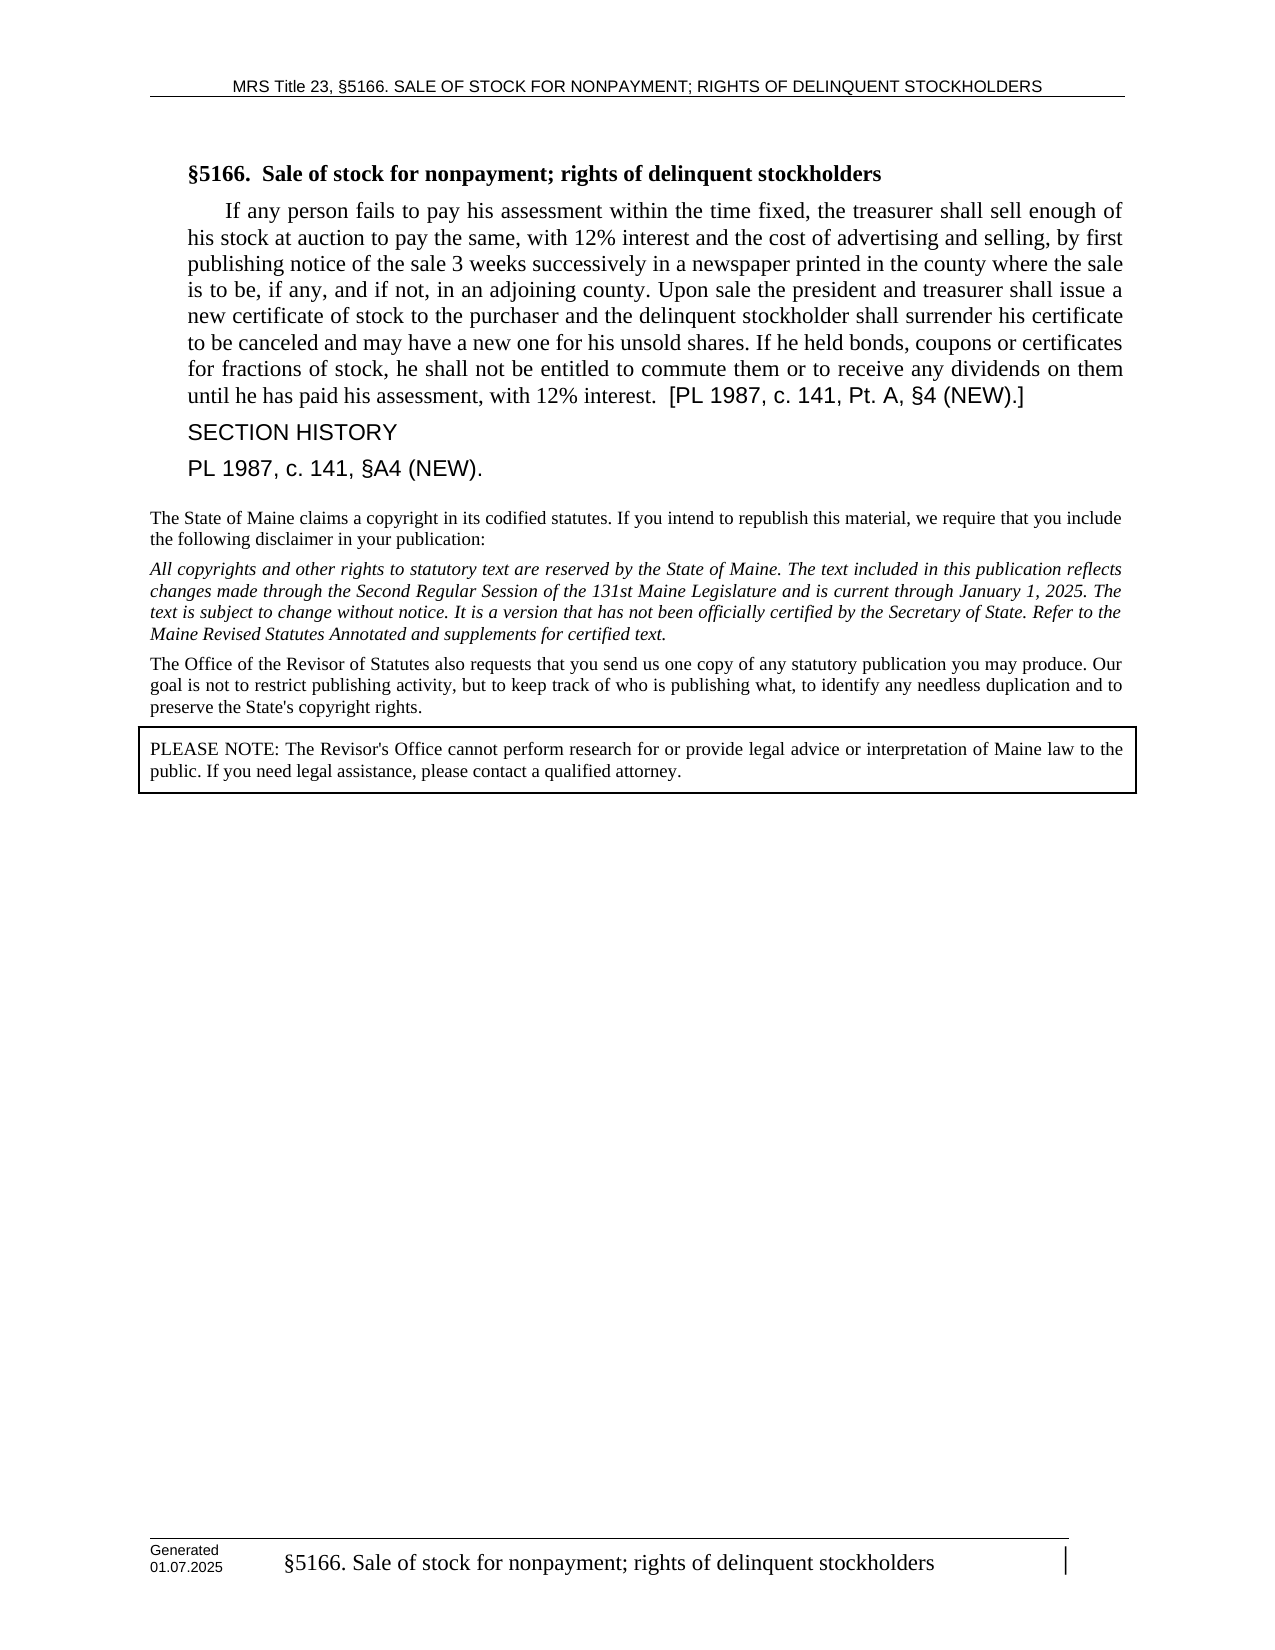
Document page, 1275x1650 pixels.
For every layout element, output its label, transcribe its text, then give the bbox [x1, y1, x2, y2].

text If any person fails to pay his assessment within the time fixed, the treasurer shall sell enough of his stock at auction to pay the same, with 12% interest and the cost of advertising and selling, by first publishing notice of the sale 3 weeks successively in a newspaper printed in the county where the sale is to be, if any, and if not, in an adjoining county. Upon sale the president and treasurer shall issue a new certificate of stock to the purchaser and the delinquent stockholder shall surrender his certificate to be canceled and may have a new one for his unsold shares. If he held bonds, coupons or certificates for fractions of stock, he shall not be entitled to commute them or to receive any dividends on them until he has paid his assessment, with 12% interest. [PL 1987, c. 141, Pt. A, §4 (NEW).] [187, 197, 1125, 408]
text All copyrights and other rights to statutory text are reserved by the State of Maine. The text included in this publication reflects changes made through the Second Regular Session of the 131st Maine Legislature and is current through January 1, 2025 . The text is subject to change without notice. It is a version that has not been officially certified by the Secretary of State. Refer to the Maine Revised Statutes Annotated and supplements for certified text. [150, 558, 1125, 644]
text The Office of the Revisor of Statutes also requests that you send us one copy of any statutory publication you may produce. Our goal is not to restrict publishing activity, but to keep track of who is publishing what, to identify any needless duplication and to preserve the State's copyright rights. [150, 653, 1125, 717]
text SECTION HISTORY [187, 418, 1125, 445]
text The State of Maine claims a copyright in its codified statutes. If you intend to republish this material, we require that you include the following disclaimer in your publication: [150, 507, 1125, 550]
text PL 1987, c. 141, §A4 (NEW). [187, 455, 1125, 482]
text PLEASE NOTE: The Revisor's Office cannot perform research for or provide legal advice or interpretation of Maine law to the public. If you need legal assistance, please contact a qualified attorney. [140, 728, 1135, 792]
text §5166. Sale of stock for nonpayment; rights of delinquent stockholders [187, 160, 1125, 187]
